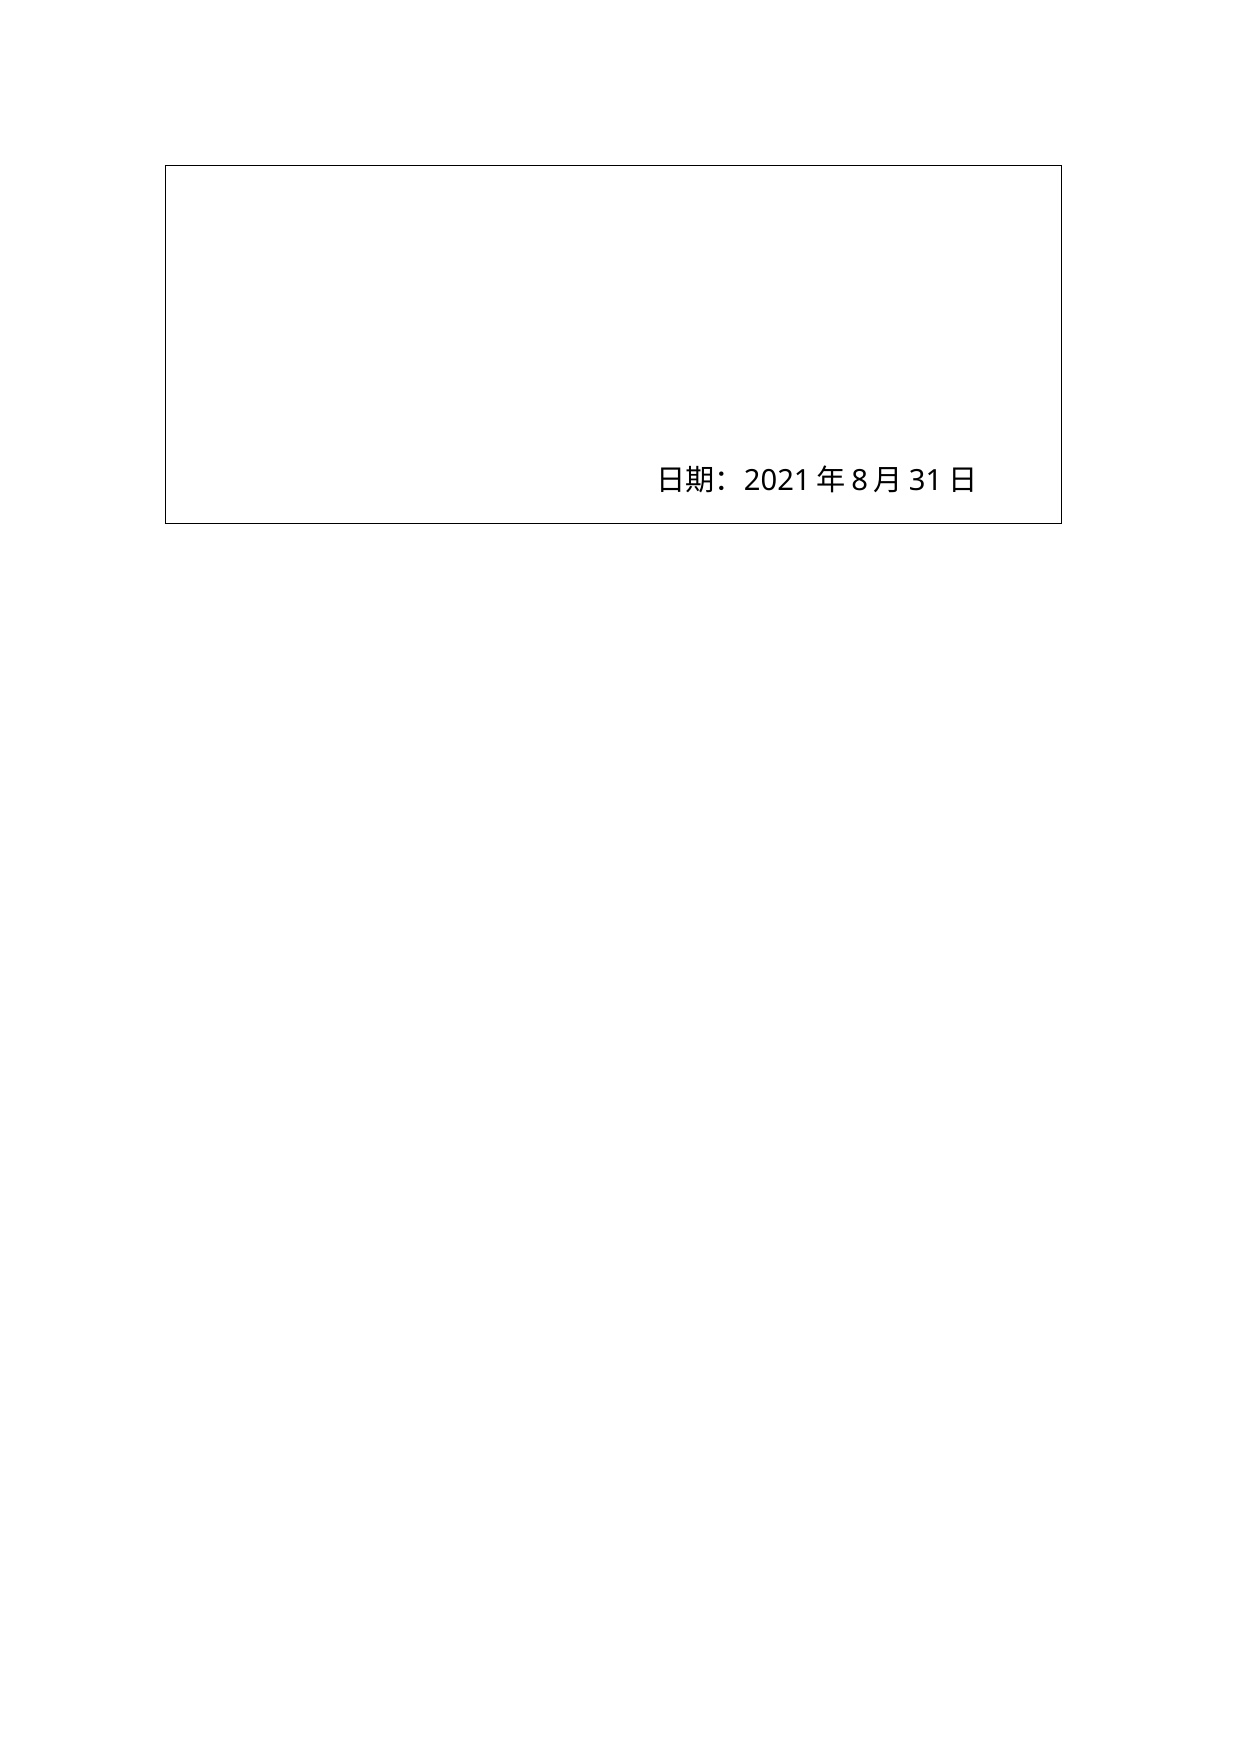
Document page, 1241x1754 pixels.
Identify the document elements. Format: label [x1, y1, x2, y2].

table_cell [166, 166, 1061, 523]
